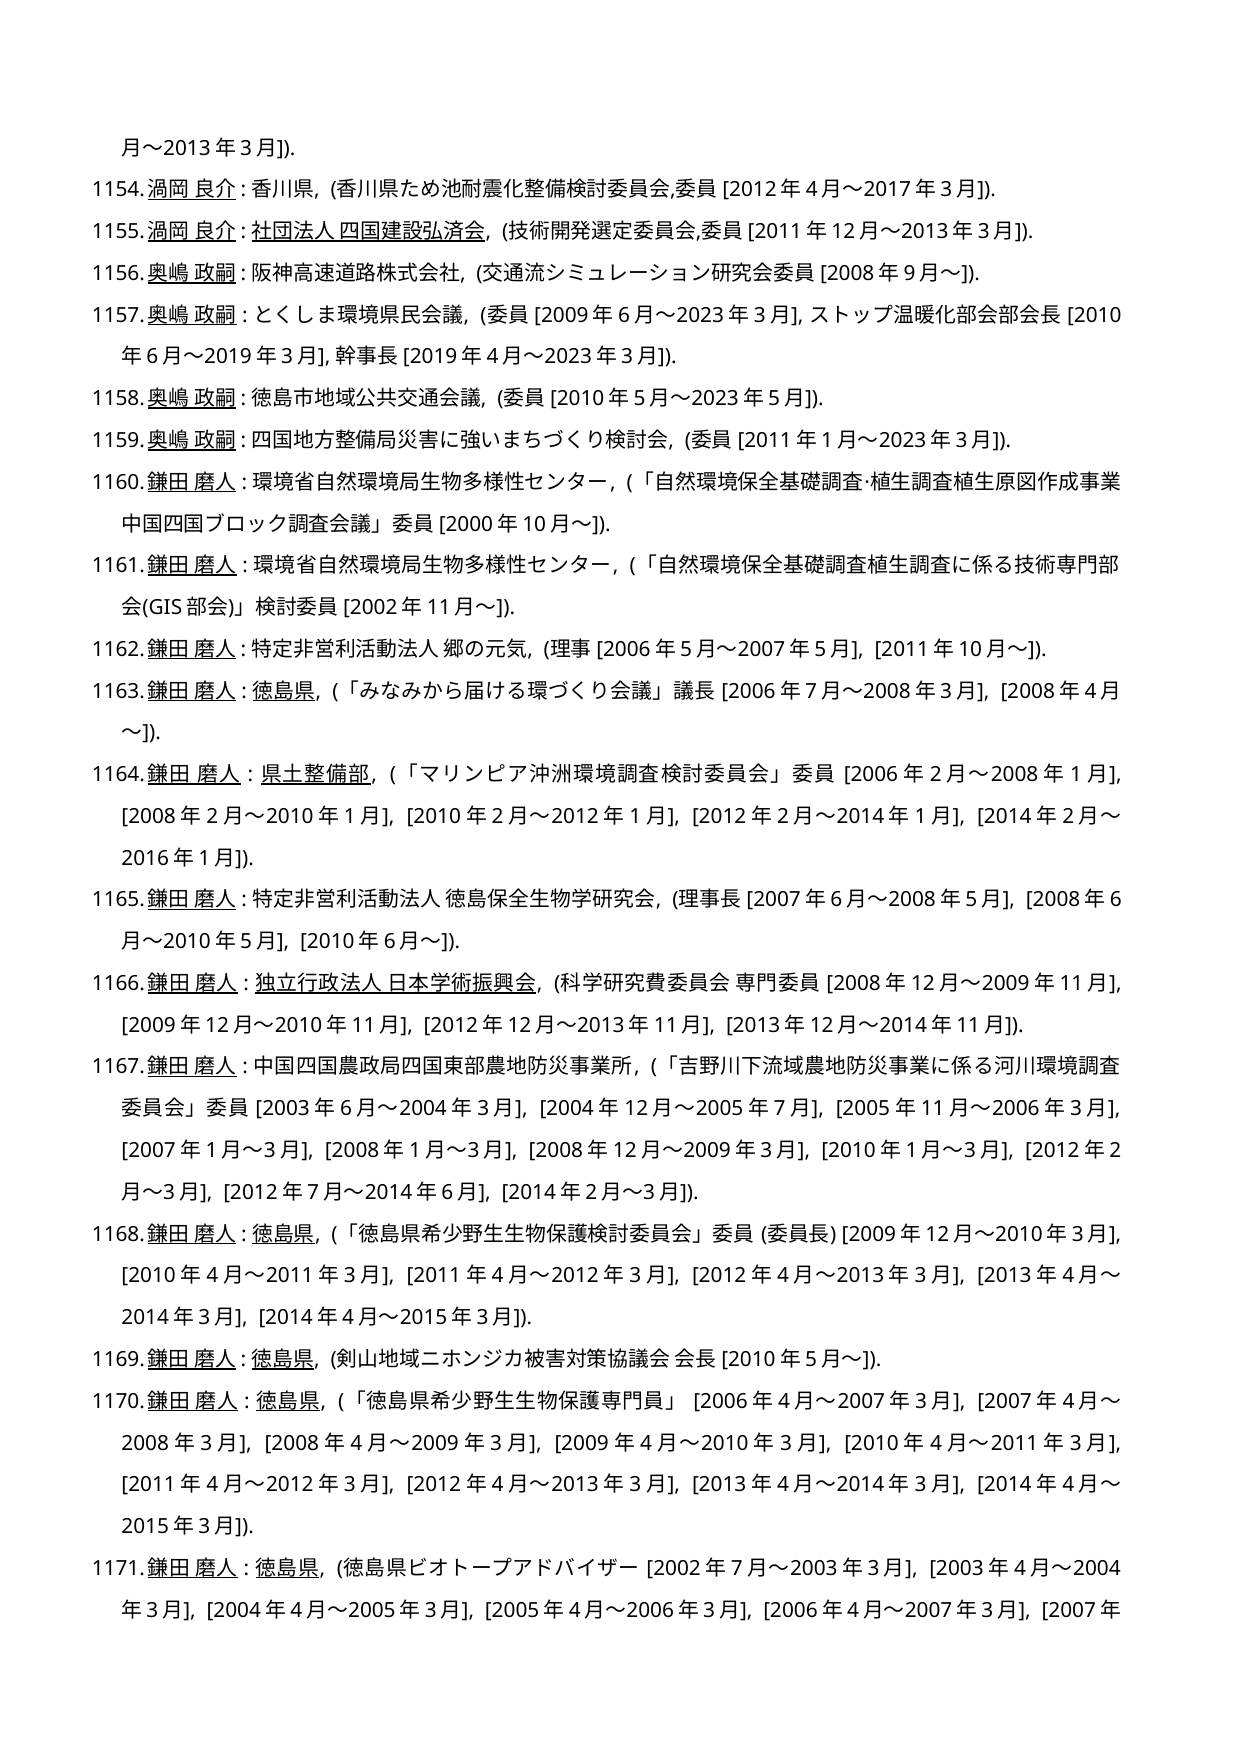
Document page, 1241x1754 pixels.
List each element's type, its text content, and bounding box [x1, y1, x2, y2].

list 鎌田 磨人 : 徳島県, (「徳島県希少野生生物保護検討委員会」委員 (委員長) [2009年12月〜2010年3月], [2010年4月〜2011年3月], [2011年4月〜2012年3月], [2012年4月〜2013年3月], [2013年4月〜2014年3月], [2014年4月〜2015年3月]). [92, 1211, 1122, 1336]
list 鎌田 磨人 : 中国四国農政局四国東部農地防災事業所, (「吉野川下流域農地防災事業に係る河川環境調査委員会」委員 [2003年6月〜2004年3月], [2004年12月〜2005年7月], [2005年11月〜2006年3月], [2007年1月〜3月], [2008年1月〜3月], [2008年12月〜2009年3月], [2010年1月〜3月], [2012年2月〜3月], [2012年7月〜2014年6月], [2014年2月〜3月]). [92, 1044, 1122, 1211]
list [92, 125, 1122, 167]
list 鎌田 磨人 : 独立行政法人 日本学術振興会, (科学研究費委員会 専門委員 [2008年12月〜2009年11月], [2009年12月〜2010年11月], [2012年12月〜2013年11月], [2013年12月〜2014年11月]). [92, 961, 1122, 1044]
list 鎌田 磨人 : 徳島県, (剣山地域ニホンジカ被害対策協議会 会長 [2010年5月〜]). [92, 1336, 1122, 1378]
list 奥嶋 政嗣 : 徳島市地域公共交通会議, (委員 [2010年5月〜2023年5月]). [92, 376, 1122, 417]
list 鎌田 磨人 : 県土整備部, (「マリンピア沖洲環境調査検討委員会」委員 [2006年2月〜2008年1月], [2008年2月〜2010年1月], [2010年2月〜2012年1月], [2012年2月〜2014年1月], [2014年2月〜2016年1月]). [92, 752, 1122, 877]
list 奥嶋 政嗣 : とくしま環境県民会議, (委員 [2009年6月〜2023年3月], ストップ温暖化部会部会長 [2010年6月〜2019年3月], 幹事長 [2019年4月〜2023年3月]). [92, 292, 1122, 376]
list 鎌田 磨人 : 環境省自然環境局生物多様性センター, (「自然環境保全基礎調査·植生調査植生原図作成事業中国四国ブロック調査会議」委員 [2000年10月〜]). [92, 459, 1122, 543]
list 奥嶋 政嗣 : 四国地方整備局災害に強いまちづくり検討会, (委員 [2011年1月〜2023年3月]). [92, 417, 1122, 459]
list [92, 1545, 1122, 1629]
list 鎌田 磨人 : 徳島県, (「徳島県希少野生生物保護専門員」 [2006年4月〜2007年3月], [2007年4月〜2008年3月], [2008年4月〜2009年3月], [2009年4月〜2010年3月], [2010年4月〜2011年3月], [2011年4月〜2012年3月], [2012年4月〜2013年3月], [2013年4月〜2014年3月], [2014年4月〜2015年3月]). [92, 1378, 1122, 1545]
list 鎌田 磨人 : 徳島県, (「みなみから届ける環づくり会議」議長 [2006年7月〜2008年3月], [2008年4月〜]). [92, 668, 1122, 752]
list 奥嶋 政嗣 : 阪神高速道路株式会社, (交通流シミュレーション研究会委員 [2008年9月〜]). [92, 250, 1122, 292]
list 渦岡 良介 : 香川県, (香川県ため池耐震化整備検討委員会,委員 [2012年4月〜2017年3月]). [92, 167, 1122, 209]
list 鎌田 磨人 : 環境省自然環境局生物多様性センター, (「自然環境保全基礎調査植生調査に係る技術専門部会(GIS部会)」検討委員 [2002年11月〜]). [92, 543, 1122, 626]
list 渦岡 良介 : 社団法人 四国建設弘済会, (技術開発選定委員会,委員 [2011年12月〜2013年3月]). [92, 209, 1122, 250]
list 鎌田 磨人 : 特定非営利活動法人 徳島保全生物学研究会, (理事長 [2007年6月〜2008年5月], [2008年6月〜2010年5月], [2010年6月〜]). [92, 877, 1122, 961]
list 鎌田 磨人 : 特定非営利活動法人 郷の元気, (理事 [2006年5月〜2007年5月], [2011年10月〜]). [92, 626, 1122, 668]
